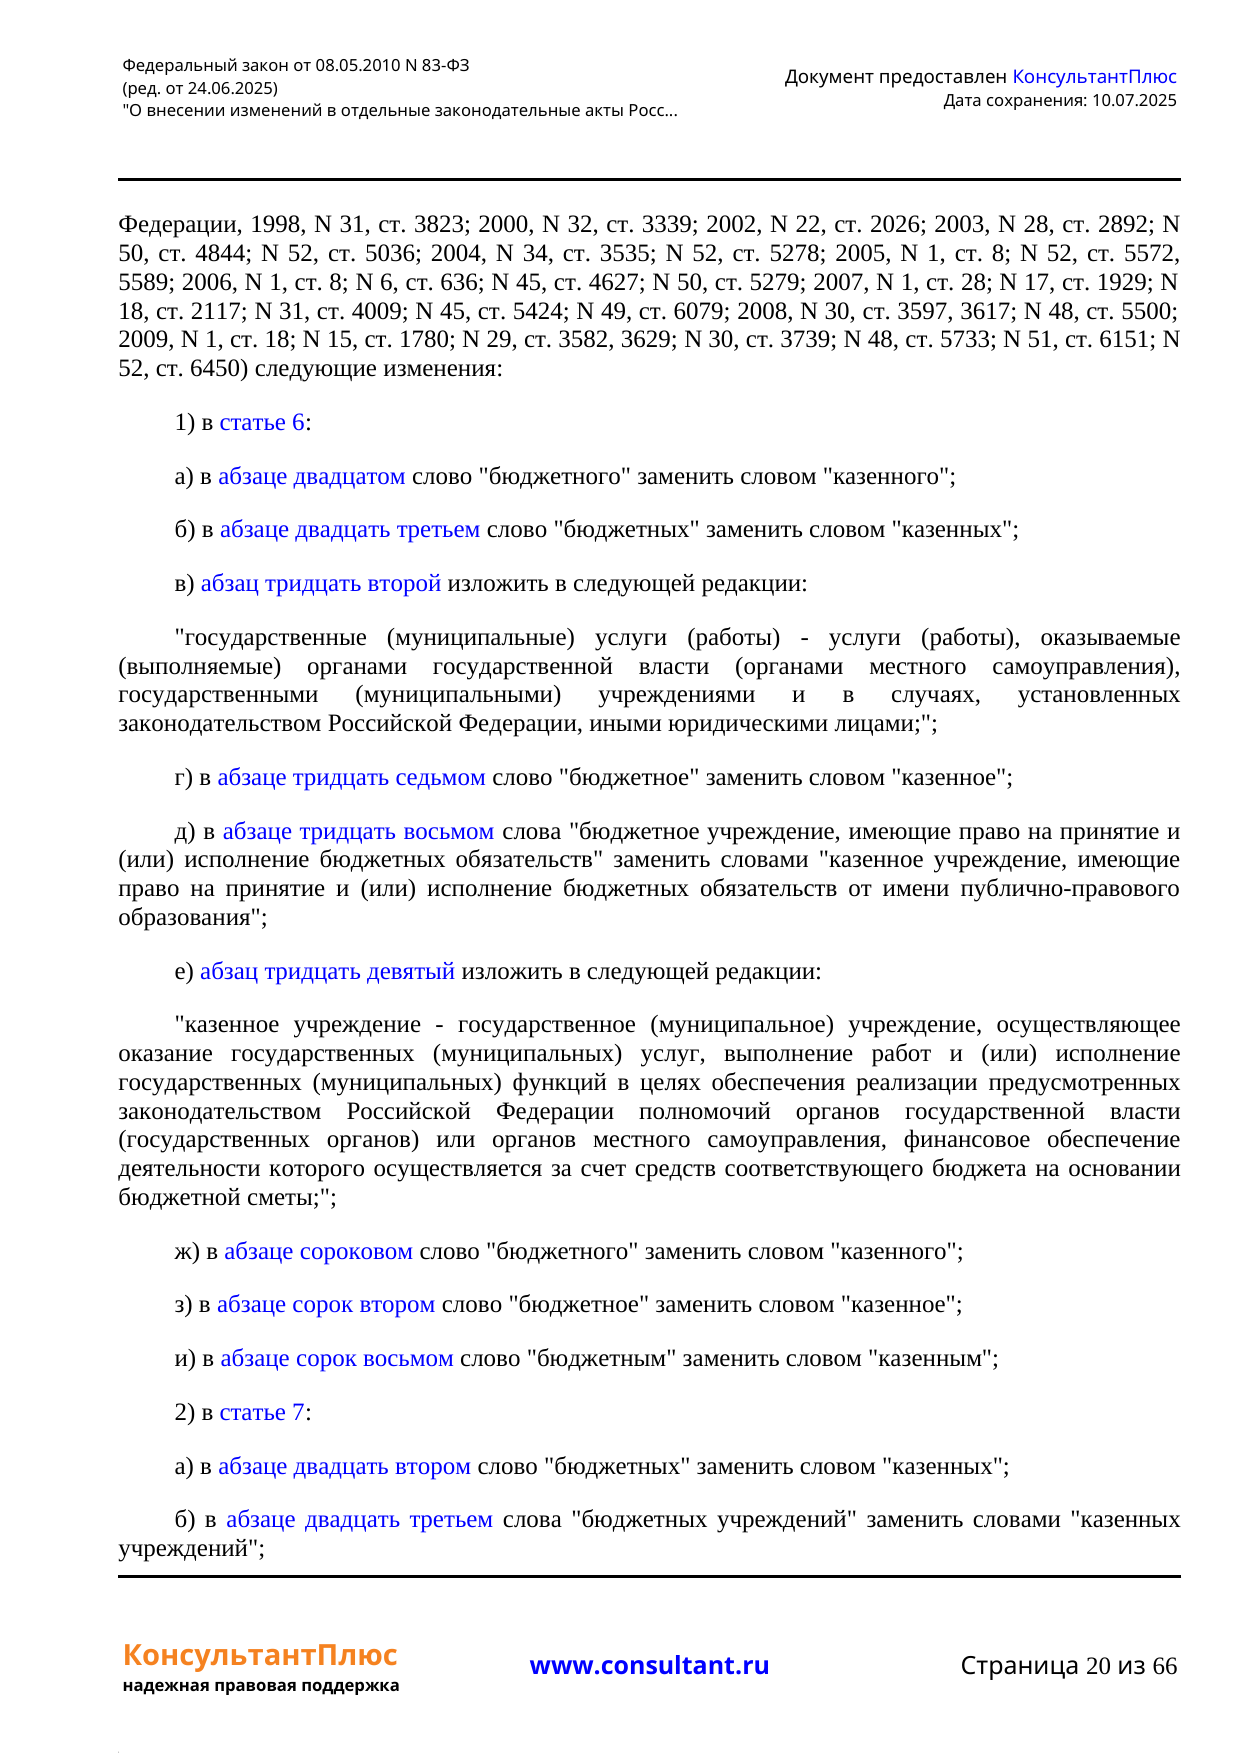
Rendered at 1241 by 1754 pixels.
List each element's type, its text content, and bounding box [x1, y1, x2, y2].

text "казенное учреждение - государственное (муниципальное) учреждение, осуществляющее оказание государственных (муниципальных) услуг, выполнение работ и (или) исполнение государственных (муниципальных) функций в целях обеспечения реализации предусмотренных законодательством Российской Федерации полномочий органов государственной власти (государственных органов) или органов местного самоуправления, финансовое обеспечение деятельности которого осуществляется за счет средств соответствующего бюджета на основании бюджетной сметы;"; [118, 1009, 1181, 1211]
text г) в абзаце тридцать седьмом слово "бюджетное" заменить словом "казенное"; [118, 762, 1181, 791]
text "государственные (муниципальные) услуги (работы) - услуги (работы), оказываемые (выполняемые) органами государственной власти (органами местного самоуправления), государственными (муниципальными) учреждениями и в случаях, установленных законодательством Российской Федерации, иными юридическими лицами;"; [118, 622, 1181, 737]
text б) в абзаце двадцать третьем слово "бюджетных" заменить словом "казенных"; [118, 514, 1181, 543]
text а) в абзаце двадцатом слово "бюджетного" заменить словом "казенного"; [118, 461, 1181, 489]
text б) в абзаце двадцать третьем слова "бюджетных учреждений" заменить словами "казенных учреждений"; [118, 1504, 1181, 1562]
text д) в абзаце тридцать восьмом слова "бюджетное учреждение, имеющие право на принятие и (или) исполнение бюджетных обязательств" заменить словами "казенное учреждение, имеющие право на принятие и (или) исполнение бюджетных обязательств от имени публично-правового образования"; [118, 816, 1181, 931]
text 2) в статье 7: [118, 1397, 1181, 1426]
text и) в абзаце сорок восьмом слово "бюджетным" заменить словом "казенным"; [118, 1343, 1181, 1372]
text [118, 209, 1181, 382]
text ж) в абзаце сороковом слово "бюджетного" заменить словом "казенного"; [118, 1236, 1181, 1264]
text з) в абзаце сорок втором слово "бюджетное" заменить словом "казенное"; [118, 1289, 1181, 1318]
text в) абзац тридцать второй изложить в следующей редакции: [118, 568, 1181, 597]
text 1) в статье 6: [118, 407, 1181, 436]
text е) абзац тридцать девятый изложить в следующей редакции: [118, 956, 1181, 984]
text а) в абзаце двадцать втором слово "бюджетных" заменить словом "казенных"; [118, 1451, 1181, 1479]
